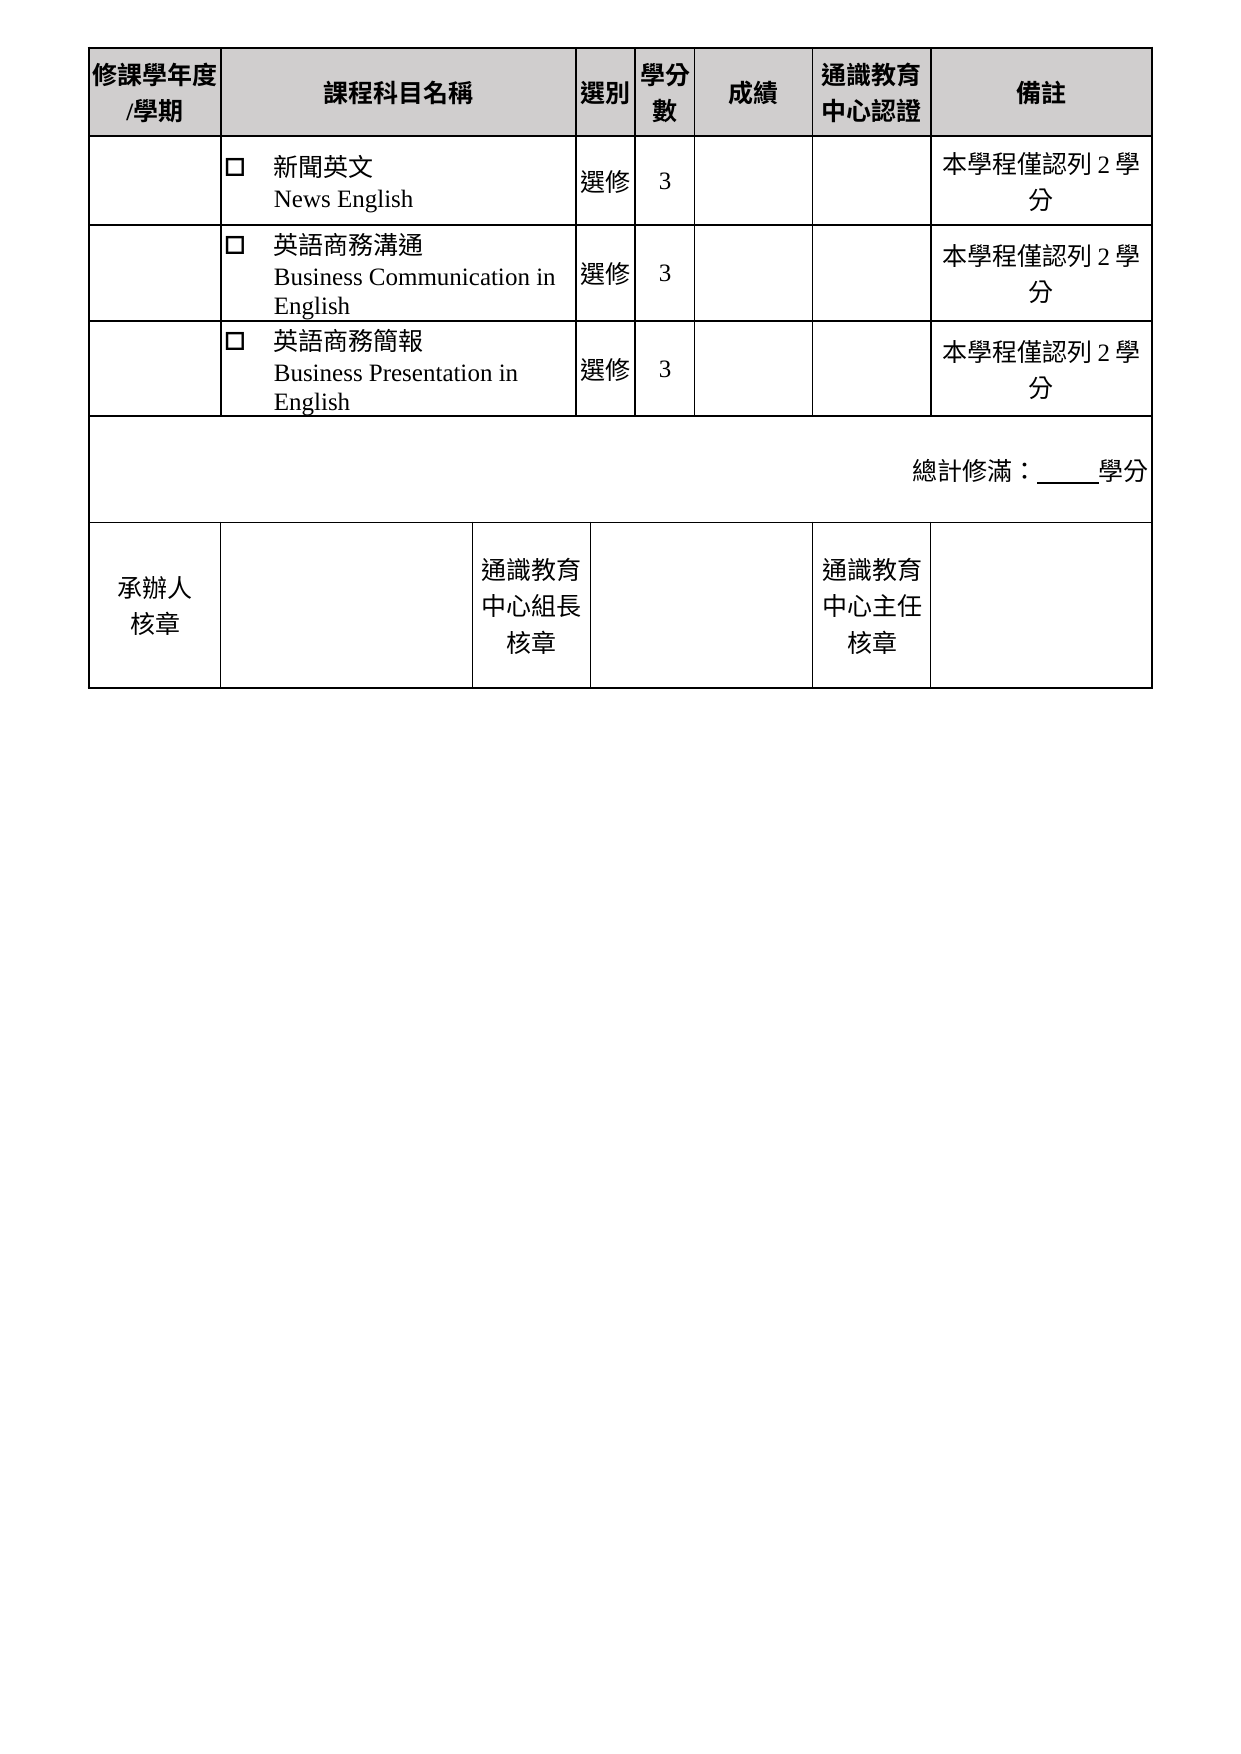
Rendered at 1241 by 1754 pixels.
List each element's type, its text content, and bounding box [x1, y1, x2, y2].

table_cell [695, 226, 812, 319]
table_header 課程科目名稱 [222, 49, 575, 135]
table_cell 選修 [577, 137, 634, 224]
table_cell [695, 322, 812, 415]
table_cell [695, 137, 812, 224]
table_cell 承辦人 核章 [90, 523, 220, 687]
table_header 成績 [695, 49, 812, 135]
table_cell [931, 523, 1151, 687]
table_cell 選修 [577, 322, 634, 415]
table_cell [90, 226, 220, 319]
table_cell 總計修滿： 學分 [90, 417, 1151, 522]
table_header 修課學年度 /學期 [90, 49, 220, 135]
table_header 選別 [577, 49, 634, 135]
table_header 通識教育中心認證 [813, 49, 930, 135]
table_cell 3 [636, 137, 694, 224]
table_cell 新聞英文 News English [222, 137, 575, 224]
table_cell 通識教育 中心主任 核章 [813, 523, 930, 687]
table_cell 本學程僅認列2學分 [932, 322, 1151, 415]
table_cell 通識教育 中心組長 核章 [473, 523, 590, 687]
table_cell 3 [636, 322, 694, 415]
table_cell 選修 [577, 226, 634, 319]
table_cell [90, 137, 220, 224]
table_cell 3 [636, 226, 694, 319]
table_cell [591, 523, 812, 687]
table_header 備註 [932, 49, 1151, 135]
table_cell [221, 523, 472, 687]
table_cell [813, 137, 930, 224]
table_cell 英語商務簡報 Business Presentation in English [222, 322, 575, 415]
table_cell 本學程僅認列2學分 [932, 226, 1151, 319]
table_cell 英語商務溝通 Business Communication in English [222, 226, 575, 319]
table_cell [813, 322, 930, 415]
table_cell 本學程僅認列2學分 [932, 137, 1151, 224]
table_cell [813, 226, 930, 319]
table_cell [90, 322, 220, 415]
table_header 學分數 [636, 49, 694, 135]
